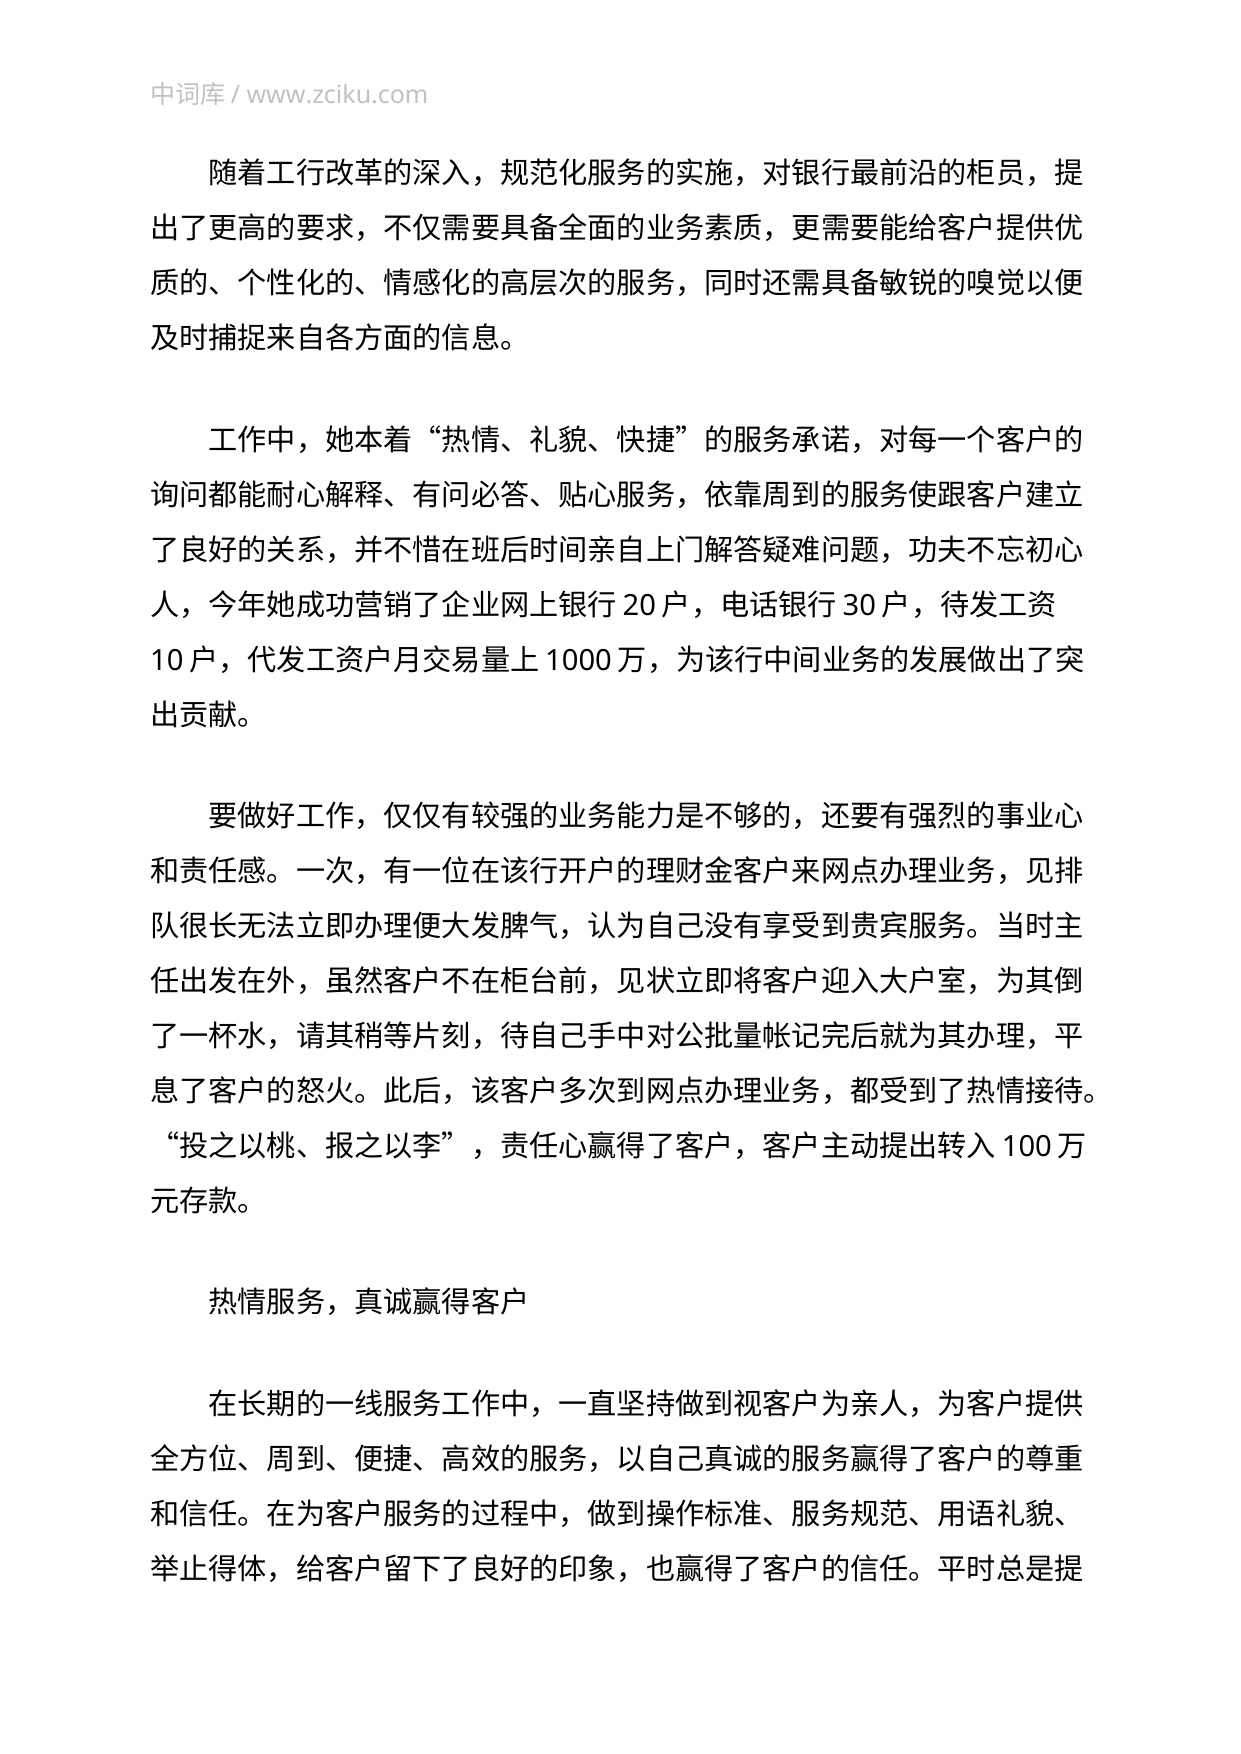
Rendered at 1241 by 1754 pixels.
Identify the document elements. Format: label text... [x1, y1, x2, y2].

text 随着工行改革的深入，规范化服务的实施，对银行最前沿的柜员，提出了更高的要求，不仅需要具备全面的业务素质，更需要能给客户提供优质的、个性化的、情感化的高层次的服务，同时还需具备敏锐的嗅觉以便及时捕捉来自各方面的信息。 [150, 150, 1090, 357]
text 工作中，她本着“热情、礼貌、快捷”的服务承诺，对每一个客户的询问都能耐心解释、有问必答、贴心服务，依靠周到的服务使跟客户建立了良好的关系，并不惜在班后时间亲自上门解答疑难问题，功夫不忘初心人，今年她成功营销了企业网上银行20户，电话银行30户，待发工资10户，代发工资户月交易量上1000万，为该行中间业务的发展做出了突出贡献。 [150, 416, 1090, 733]
text 要做好工作，仅仅有较强的业务能力是不够的，还要有强烈的事业心和责任感。一次，有一位在该行开户的理财金客户来网点办理业务，见排队很长无法立即办理便大发脾气，认为自己没有享受到贵宾服务。当时主任出发在外，虽然客户不在柜台前，见状立即将客户迎入大户室，为其倒了一杯水，请其稍等片刻，待自己手中对公批量帐记完后就为其办理，平息了客户的怒火。此后，该客户多次到网点办理业务，都受到了热情接待。“投之以桃、报之以李”，责任心赢得了客户，客户主动提出转入100万元存款。 [150, 793, 1090, 1219]
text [150, 1381, 1090, 1588]
text 热情服务，真诚赢得客户 [150, 1279, 1090, 1321]
